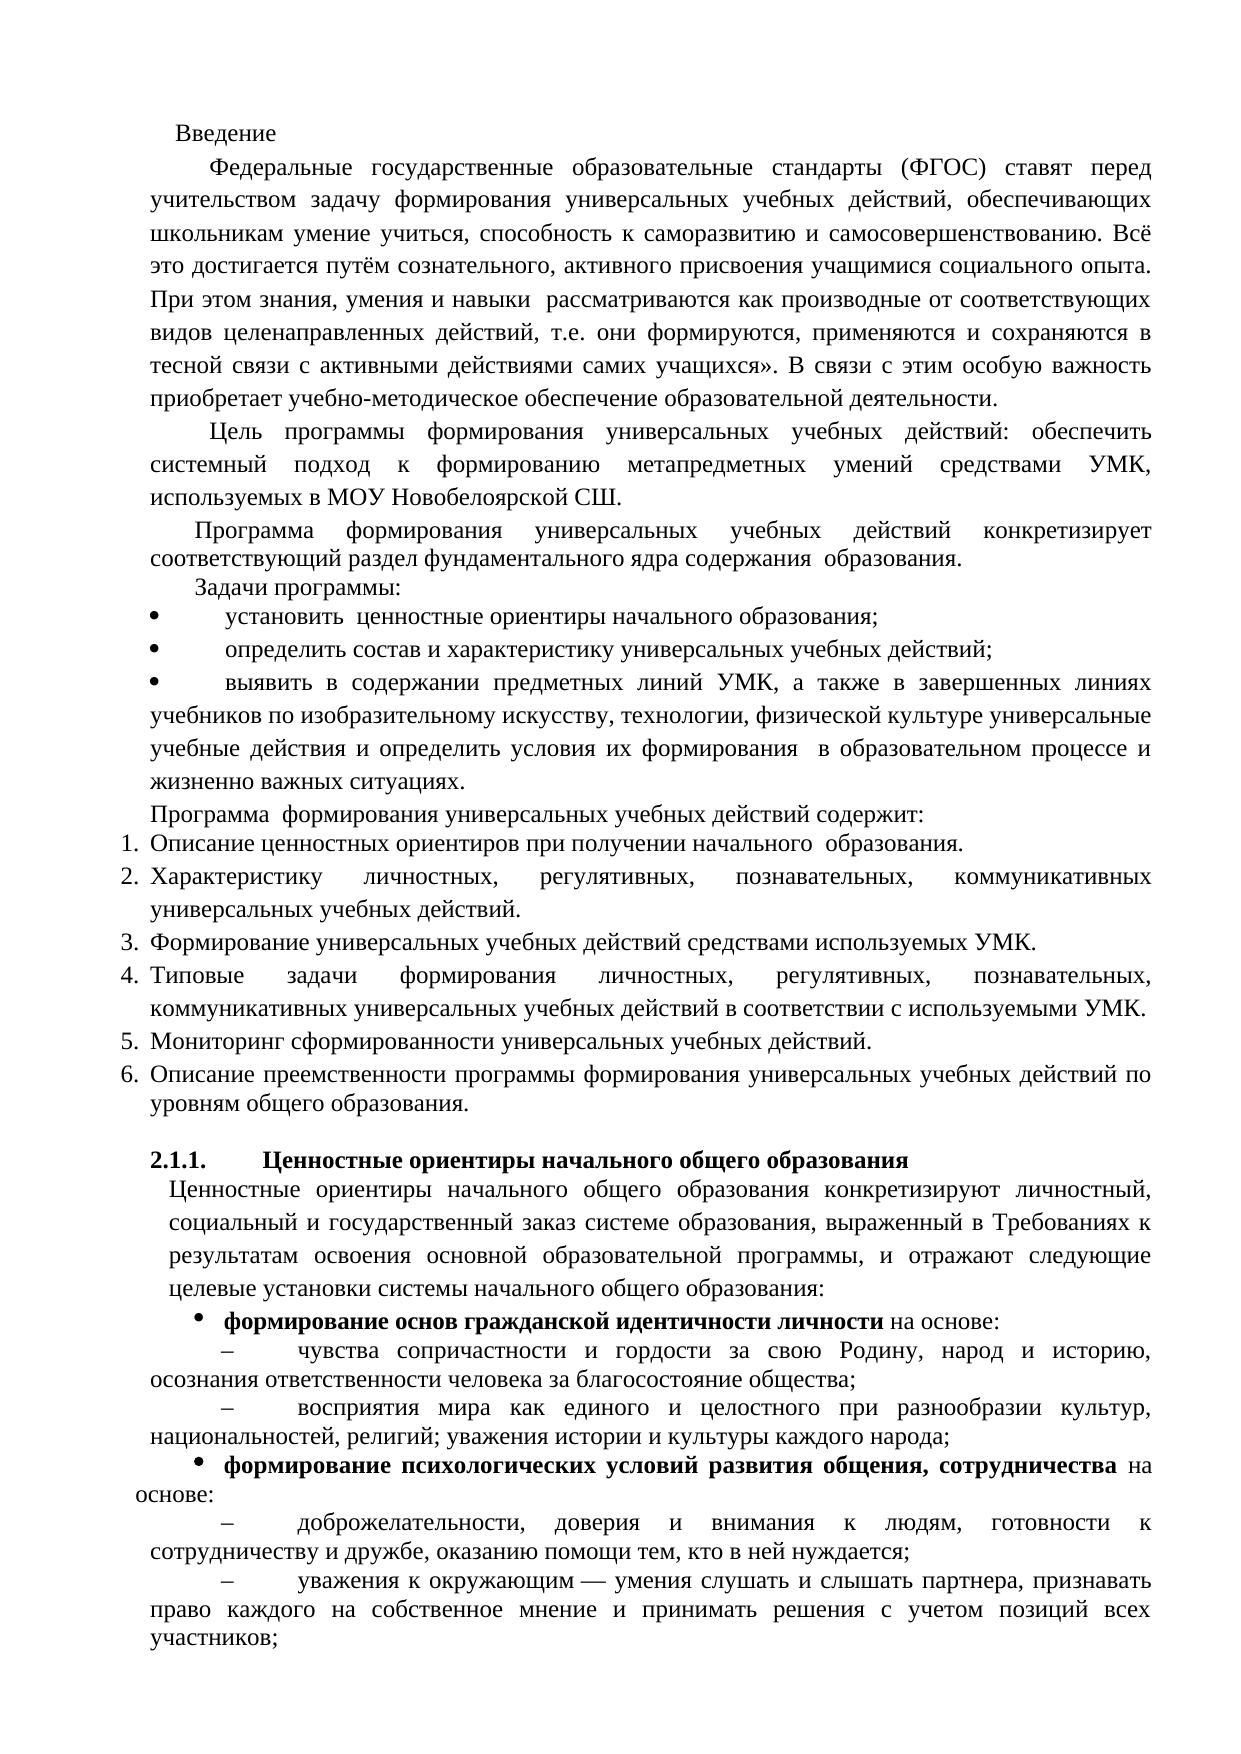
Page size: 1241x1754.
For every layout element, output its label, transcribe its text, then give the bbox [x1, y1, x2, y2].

list установить ценностные ориентиры начального образования; [150, 601, 1152, 630]
text Федеральные государственные образовательные стандарты (ФГОС) ставят перед учительством задачу формирования универсальных учебных действий, обеспечивающих школьникам умение учиться, способность к саморазвитию и самосовершенствованию. Всё это достигается путём сознательного, активного присвоения учащимися социального опыта. При этом знания, умения и навыки рассматриваются как производные от соответствующих видов целенаправленных действий, т.е. они формируются, применяются и сохраняются в тесной связи с активными действиями самих учащихся». В связи с этим особую важность приобретает учебно-методическое обеспечение образовательной деятельности. [150, 152, 1152, 411]
list Мониторинг сформированности универсальных учебных действий. [120, 1026, 1152, 1055]
text Цель программы формирования универсальных учебных действий: обеспечить системный подход к формированию метапредметных умений средствами УМК, используемых в МОУ Новобелоярской СШ. [150, 416, 1152, 511]
text восприятия мира как единого и целостного при разнообразии культур, национальностей, религий; уважения истории и культуры каждого народа; [150, 1392, 1152, 1450]
text чувства сопричастности и гордости за свою Родину, народ и историю, осознания ответственности человека за благосостояние общества; [150, 1335, 1152, 1392]
list Характеристику личностных, регулятивных, познавательных, коммуникативных универсальных учебных действий. [120, 861, 1152, 923]
text Ценностные ориентиры начального общего образования конкретизируют личностный, социальный и государственный заказ системе образования, выраженный в Требованиях к результатам освоения основной образовательной программы, и отражают следующие целевые установки системы начального общего образования: [169, 1174, 1152, 1302]
text Задачи программы: [150, 572, 1152, 601]
text Введение [112, 118, 1152, 147]
text Программа формирования универсальных учебных действий конкретизирует соответствующий раздел фундаментального ядра содержания образования. [150, 515, 1152, 572]
text Программа формирования универсальных учебных действий содержит: [150, 799, 1152, 828]
text доброжелательности, доверия и внимания к людям, готовности к сотрудничеству и дружбе, оказанию помощи тем, кто в ней нуждается; [150, 1507, 1152, 1565]
subtitle Ценностные ориентиры начального общего образования [150, 1145, 1152, 1174]
list Описание преемственности программы формирования универсальных учебных действий по уровням общего образования. [120, 1059, 1152, 1117]
list Типовые задачи формирования личностных, регулятивных, познавательных, коммуникативных универсальных учебных действий в соответствии с используемыми УМК. [120, 960, 1152, 1022]
text уважения к окружающим — умения слушать и слышать партнера, признавать право каждого на собственное мнение и принимать решения с учетом позиций всех участников; [150, 1565, 1152, 1651]
list Описание ценностных ориентиров при получении начального образования. [120, 828, 1152, 857]
list Формирование универсальных учебных действий средствами используемых УМК. [120, 927, 1152, 956]
list определить состав и характеристику универсальных учебных действий; [150, 634, 1152, 663]
list формирование основ гражданской идентичности личности на основе: [135, 1306, 1152, 1335]
list формирование психологических условий развития общения, сотрудничества на основе: [135, 1450, 1152, 1507]
list выявить в содержании предметных линий УМК, а также в завершенных линиях учебников по изобразительному искусству, технологии, физической культуре универсальные учебные действия и определить условия их формирования в образовательном процессе и жизненно важных ситуациях. [150, 667, 1152, 795]
